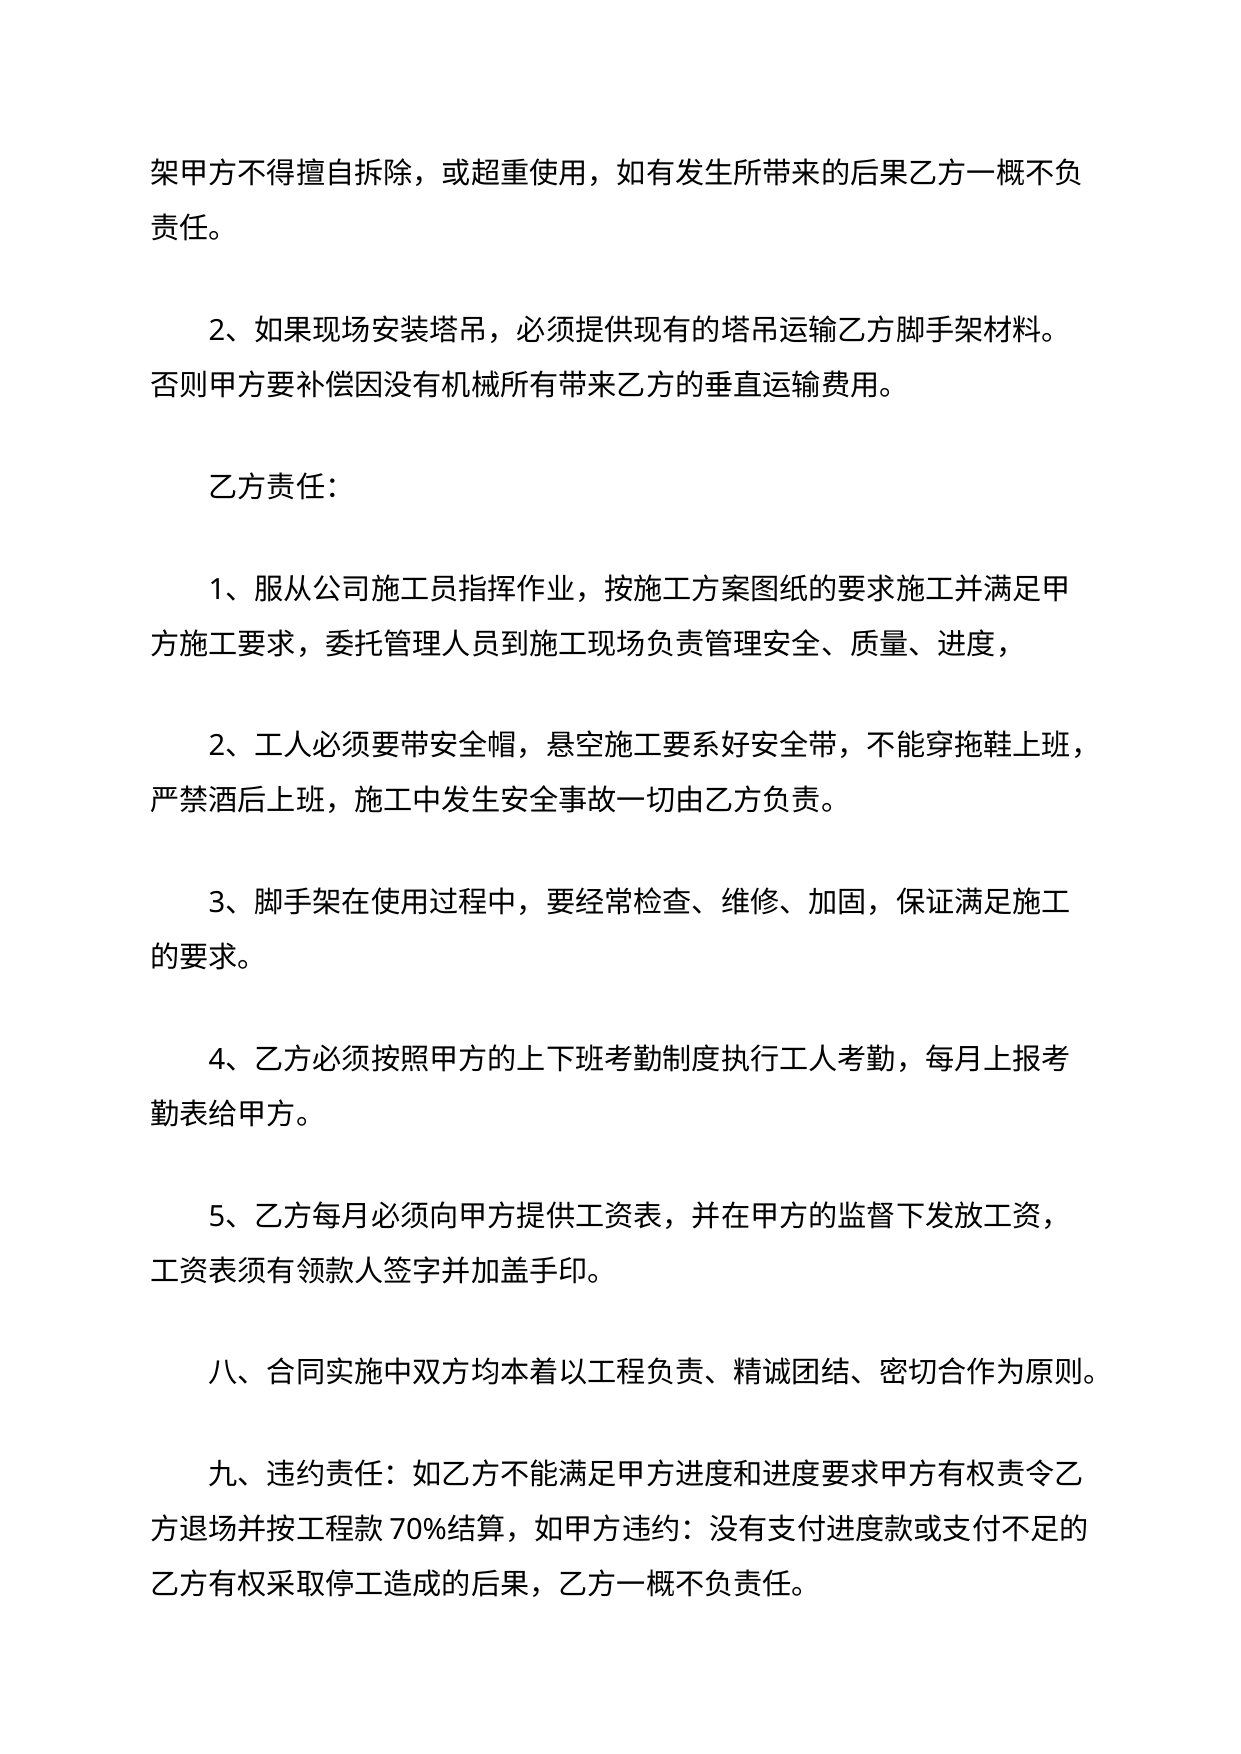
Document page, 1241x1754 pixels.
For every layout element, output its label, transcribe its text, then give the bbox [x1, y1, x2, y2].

text 4、乙方必须按照甲方的上下班考勤制度执行工人考勤，每月上报考勤表给甲方。 [150, 1036, 1090, 1133]
text 1、服从公司施工员指挥作业，按施工方案图纸的要求施工并满足甲方施工要求，委托管理人员到施工现场负责管理安全、质量、进度， [150, 565, 1090, 662]
text 3、脚手架在使用过程中，要经常检查、维修、加固，保证满足施工的要求。 [150, 879, 1090, 976]
text 九、违约责任：如乙方不能满足甲方进度和进度要求甲方有权责令乙方退场并按工程款70%结算，如甲方违约：没有支付进度款或支付不足的乙方有权采取停工造成的后果，乙方一概不负责任。 [150, 1451, 1090, 1603]
text 5、乙方每月必须向甲方提供工资表，并在甲方的监督下发放工资，工资表须有领款人签字并加盖手印。 [150, 1192, 1090, 1289]
text 八、合同实施中双方均本着以工程负责、精诚团结、密切合作为原则。 [150, 1349, 1090, 1391]
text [150, 150, 1090, 247]
text 2、工人必须要带安全帽，悬空施工要系好安全带，不能穿拖鞋上班，严禁酒后上班，施工中发生安全事故一切由乙方负责。 [150, 722, 1090, 819]
text 乙方责任： [150, 463, 1090, 506]
text 2、如果现场安装塔吊，必须提供现有的塔吊运输乙方脚手架材料。否则甲方要补偿因没有机械所有带来乙方的垂直运输费用。 [150, 307, 1090, 404]
